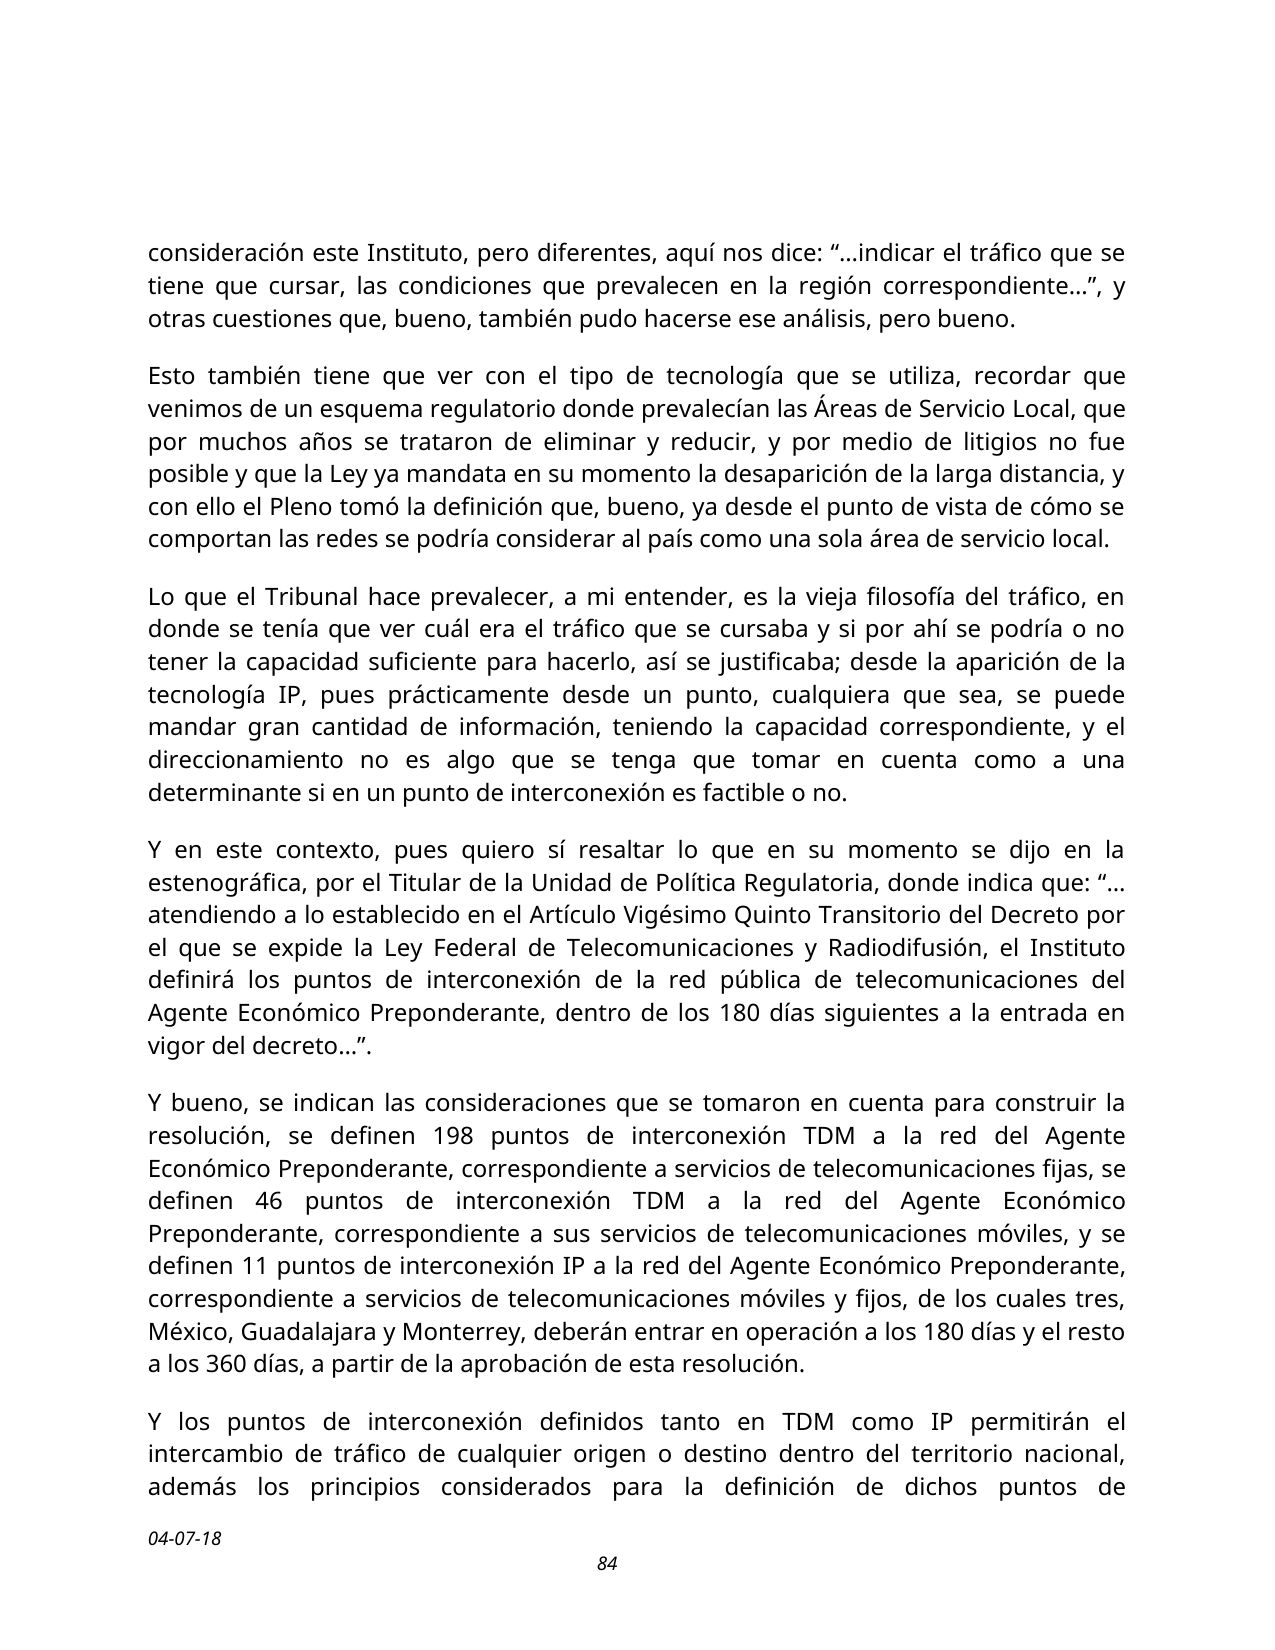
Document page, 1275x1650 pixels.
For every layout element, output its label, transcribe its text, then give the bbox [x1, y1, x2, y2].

text Lo que el Tribunal hace prevalecer, a mi entender, es la vieja filosofía del tráfico, en donde se tenía que ver cuál era el tráfico que se cursaba y si por ahí se podría o no tener la capacidad suficiente para hacerlo, así se justificaba; desde la aparición de la tecnología IP, pues prácticamente desde un punto, cualquiera que sea, se puede mandar gran cantidad de información, teniendo la capacidad correspondiente, y el direccionamiento no es algo que se tenga que tomar en cuenta como a una determinante si en un punto de interconexión es factible o no. [148, 580, 1127, 808]
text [148, 236, 1127, 334]
text Esto también tiene que ver con el tipo de tecnología que se utiliza, recordar que venimos de un esquema regulatorio donde prevalecían las Áreas de Servicio Local, que por muchos años se trataron de eliminar y reducir, y por medio de litigios no fue posible y que la Ley ya mandata en su momento la desaparición de la larga distancia, y con ello el Pleno tomó la definición que, bueno, ya desde el punto de vista de cómo se comportan las redes se podría considerar al país como una sola área de servicio local. [148, 359, 1127, 555]
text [148, 1404, 1127, 1502]
text Y bueno, se indican las consideraciones que se tomaron en cuenta para construir la resolución, se definen 198 puntos de interconexión TDM a la red del Agente Económico Preponderante, correspondiente a servicios de telecomunicaciones fijas, se definen 46 puntos de interconexión TDM a la red del Agente Económico Preponderante, correspondiente a sus servicios de telecomunicaciones móviles, y se definen 11 puntos de interconexión IP a la red del Agente Económico Preponderante, correspondiente a servicios de telecomunicaciones móviles y fijos, de los cuales tres, México, Guadalajara y Monterrey, deberán entrar en operación a los 180 días y el resto a los 360 días, a partir de la aprobación de esta resolución. [148, 1086, 1127, 1379]
text Y en este contexto, pues quiero sí resaltar lo que en su momento se dijo en la estenográfica, por el Titular de la Unidad de Política Regulatoria, donde indica que: “…atendiendo a lo establecido en el Artículo Vigésimo Quinto Transitorio del Decreto por el que se expide la Ley Federal de Telecomunicaciones y Radiodifusión, el Instituto definirá los puntos de interconexión de la red pública de telecomunicaciones del Agente Económico Preponderante, dentro de los 180 días siguientes a la entrada en vigor del decreto…”. [148, 833, 1127, 1061]
